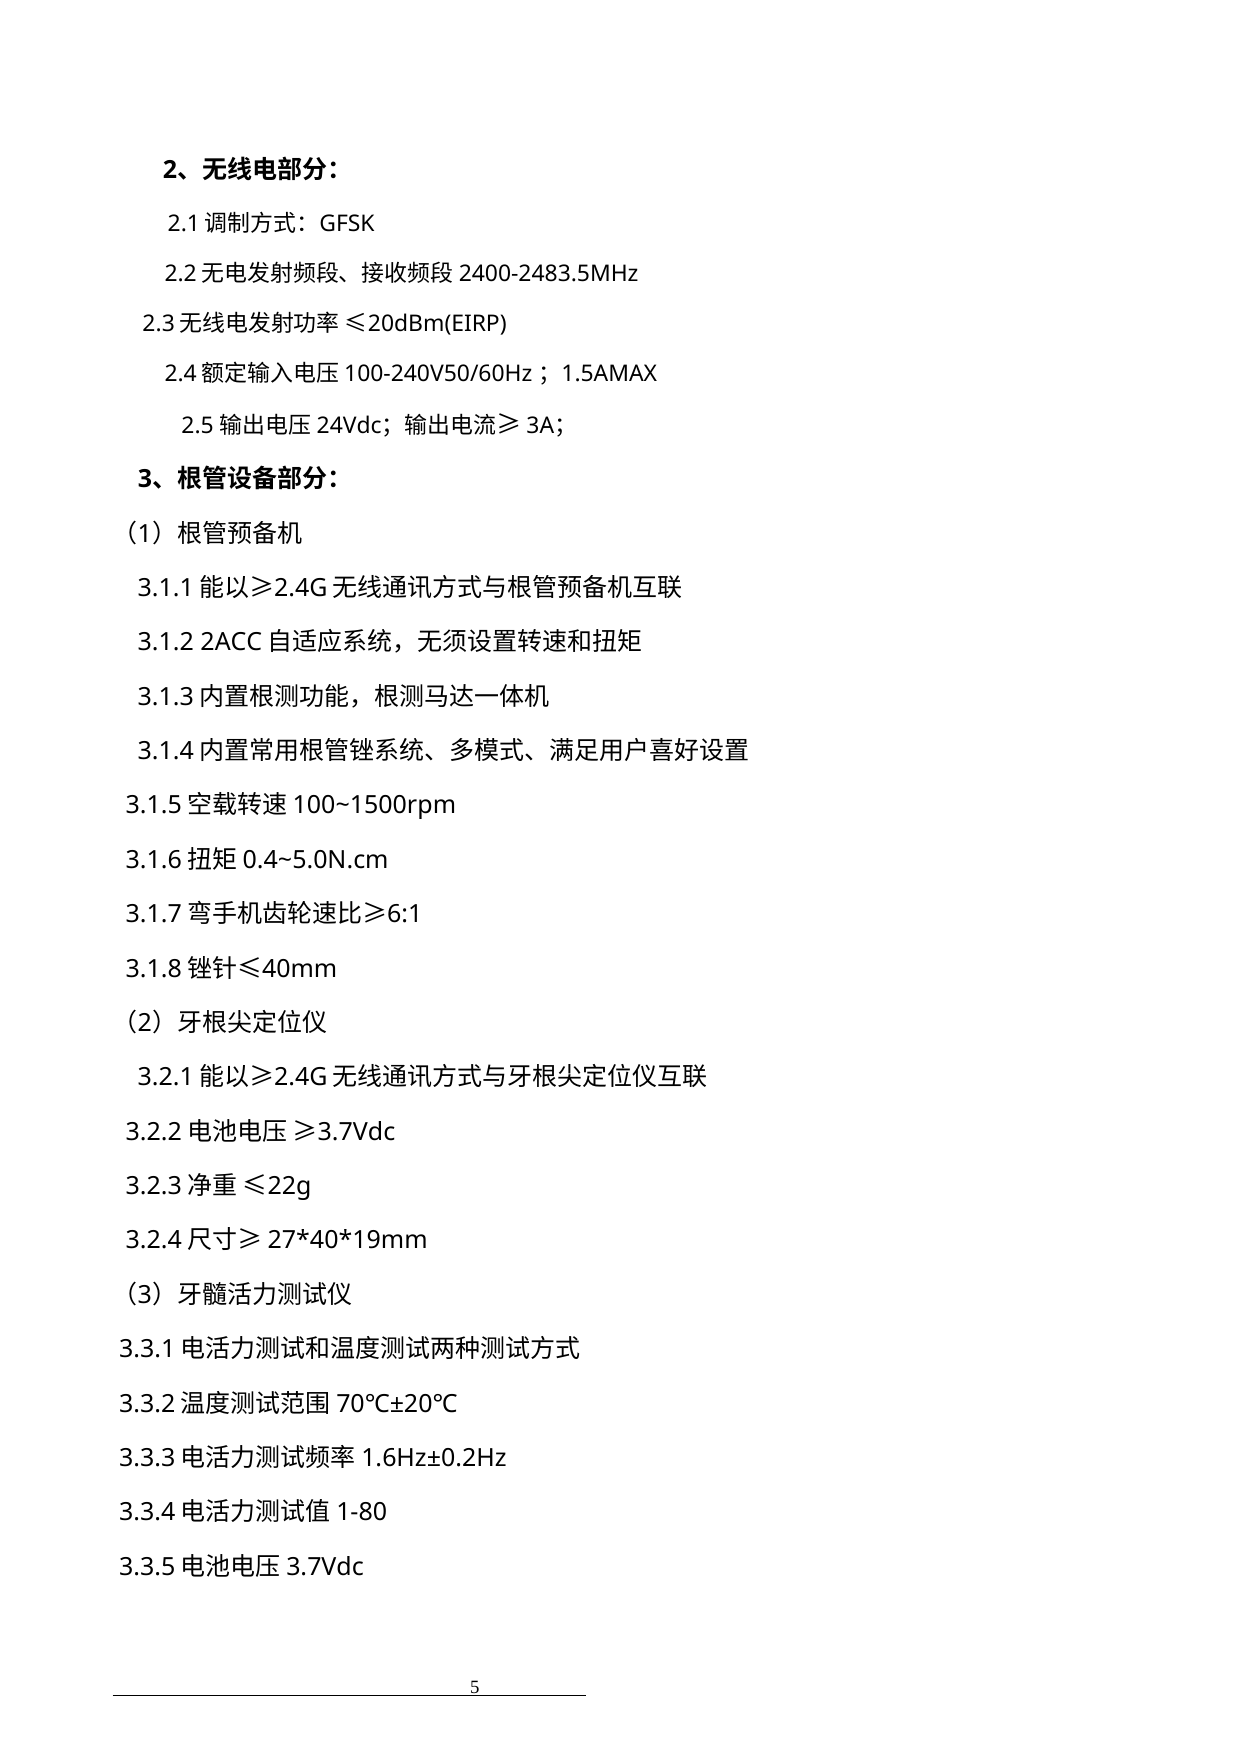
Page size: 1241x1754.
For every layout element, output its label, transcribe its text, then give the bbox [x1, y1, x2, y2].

text 3.2.1能以≥2.4G无线通讯方式与牙根尖定位仪互联 [112, 1057, 1128, 1093]
text 3.3.4电活力测试值 1-80 [112, 1492, 1128, 1528]
text （1）根管预备机 [112, 513, 1128, 549]
text 3.1.6扭矩 0.4~5.0N.cm [112, 839, 1128, 876]
list 2、无线电部分： [112, 150, 1128, 186]
text 2.3无线电发射功率 ≤20dBm(EIRP) [112, 304, 1128, 338]
text 3.2.4尺寸≥ 27*40*19mm [112, 1220, 1128, 1256]
text 3.1.5空载转速 100~1500rpm [112, 785, 1128, 821]
text 2.5 输出电压 24Vdc；输出电流≥ 3A； [112, 404, 1128, 441]
text 3.2.3净重 ≤22g [112, 1166, 1128, 1202]
text （2）牙根尖定位仪 [112, 1002, 1128, 1039]
text 2.2无电发射频段、接收频段 2400-2483.5MHz [112, 254, 1128, 288]
text 3.3.3电活力测试频率 1.6Hz±0.2Hz [112, 1437, 1128, 1474]
text 3.1.7弯手机齿轮速比≥6:1 [112, 894, 1128, 930]
text 3.3.5电池电压 3.7Vdc [112, 1546, 1128, 1582]
text 3、根管设备部分： [112, 459, 1128, 495]
text （3）牙髓活力测试仪 [112, 1274, 1128, 1311]
text 3.2.2电池电压 ≥3.7Vdc [112, 1111, 1128, 1147]
text 2.1调制方式：GFSK [112, 204, 1128, 238]
text 3.3.2温度测试范围 70℃±20℃ [112, 1383, 1128, 1419]
text 3.1.8锉针≤40mm [112, 948, 1128, 984]
text 3.1.2 2ACC自适应系统，无须设置转速和扭矩 [112, 622, 1128, 658]
text 3.1.1能以≥2.4G无线通讯方式与根管预备机互联 [112, 567, 1128, 604]
text 3.3.1电活力测试和温度测试两种测试方式 [112, 1329, 1128, 1365]
text 3.1.3内置根测功能，根测马达一体机 [112, 676, 1128, 712]
text 3.1.4内置常用根管锉系统、多模式、满足用户喜好设置 [112, 731, 1128, 767]
text 2.4额定输入电压 100-240V50/60Hz ；1.5AMAX [112, 354, 1128, 388]
